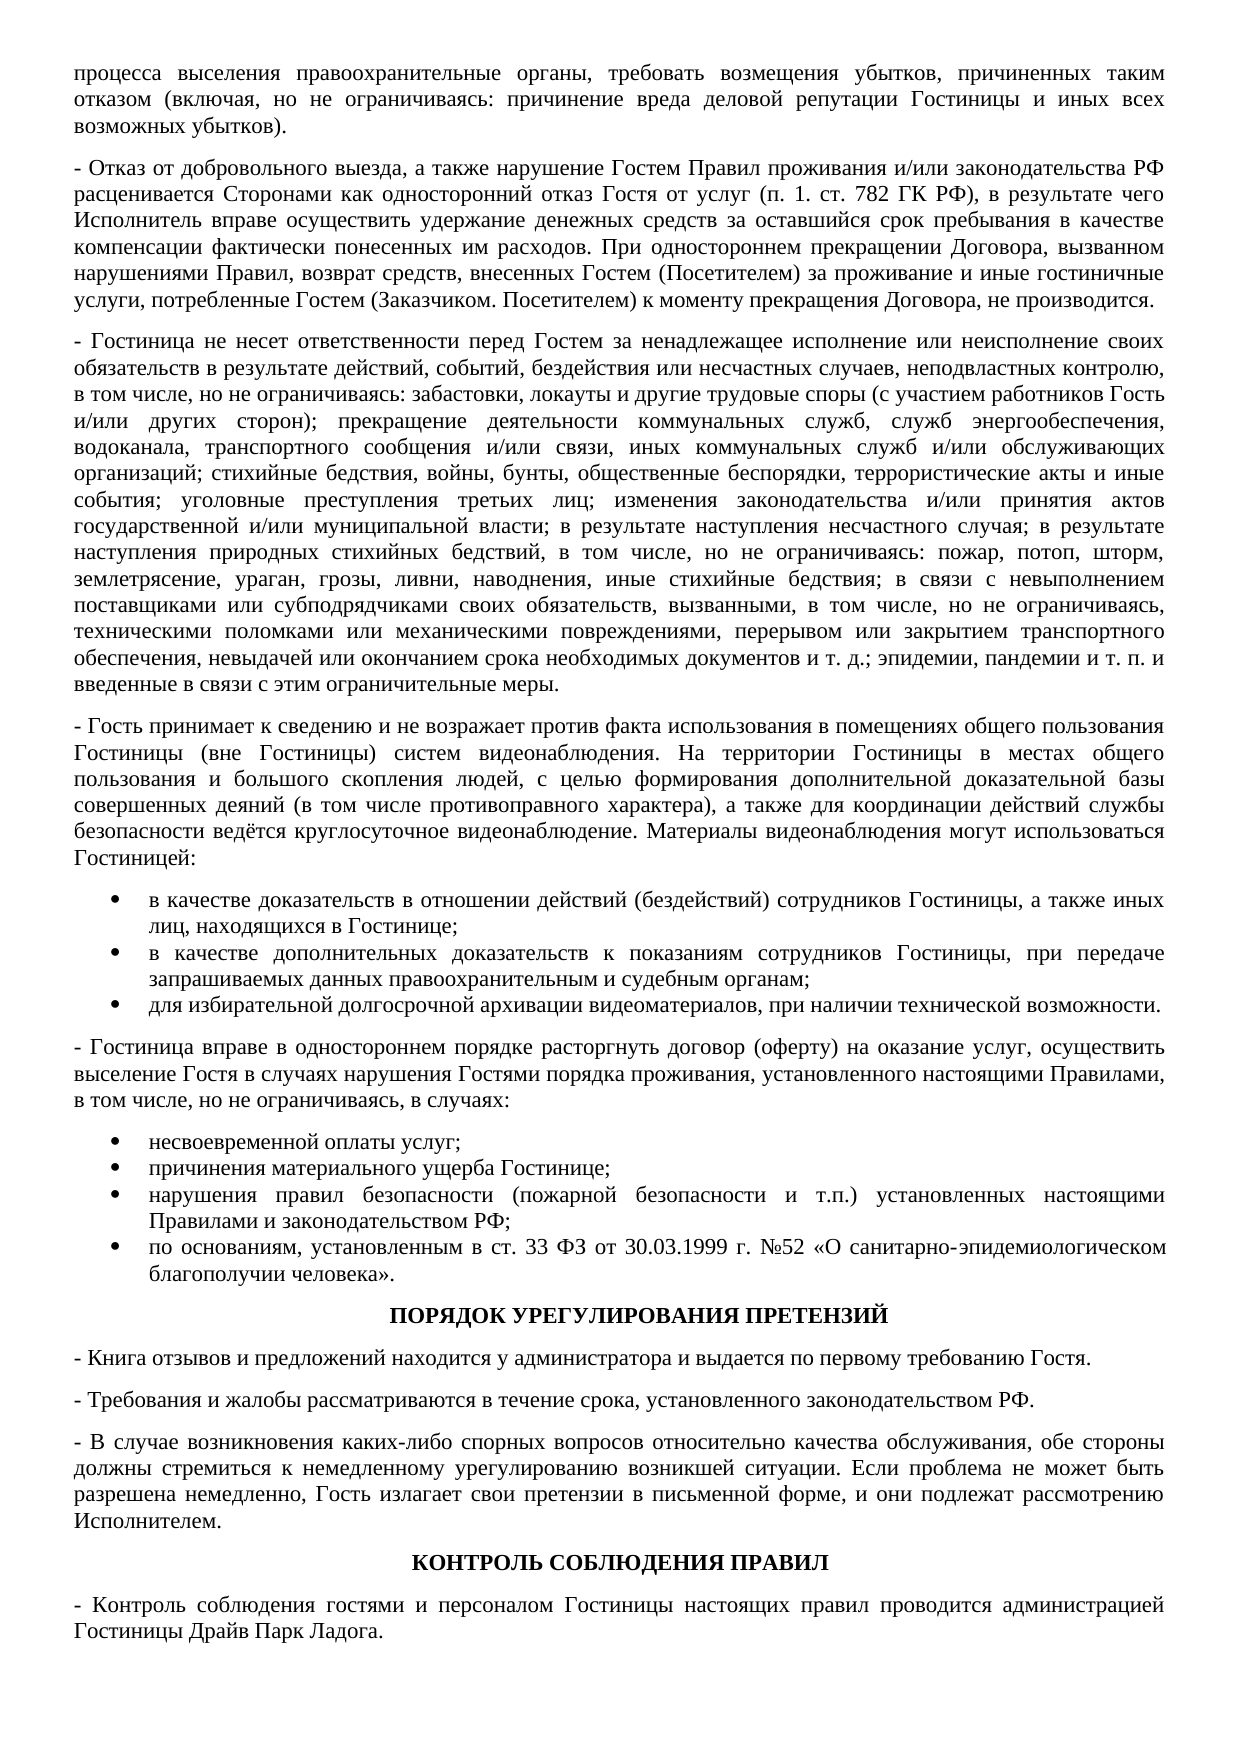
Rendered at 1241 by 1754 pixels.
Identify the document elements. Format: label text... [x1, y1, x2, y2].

text - Гостиница не несет ответственности перед Гостем за ненадлежащее исполнение или неисполнение своих обязательств в результате действий, событий, бездействия или несчастных случаев, неподвластных контролю, в том числе, но не ограничиваясь: забастовки, локауты и другие трудовые споры (с участием работников Гость и/или других сторон); прекращение деятельности коммунальных служб, служб энергообеспечения, водоканала, транспортного сообщения и/или связи, иных коммунальных служб и/или обслуживающих организаций; стихийные бедствия, войны, бунты, общественные беспорядки, террористические акты и иные события; уголовные преступления третьих лиц; изменения законодательства и/или принятия актов государственной и/или муниципальной власти; в результате наступления несчастного случая; в результате наступления природных стихийных бедствий, в том числе, но не ограничиваясь: пожар, потоп, шторм, землетрясение, ураган, грозы, ливни, наводнения, иные стихийные бедствия; в связи с невыполнением поставщиками или субподрядчиками своих обязательств, вызванными, в том числе, но не ограничиваясь, техническими поломками или механическими повреждениями, перерывом или закрытием транспортного обеспечения, невыдачей или окончанием срока необходимых документов и т. д.; эпидемии, пандемии и т. п. и введенные в связи с этим ограничительные меры. [74, 328, 1167, 697]
list в качестве дополнительных доказательств к показаниям сотрудников Гостиницы, при передаче запрашиваемых данных правоохранительным и судебным органам; [111, 939, 1167, 991]
text - Отказ от добровольного выезда, а также нарушение Гостем Правил проживания и/или законодательства РФ расценивается Сторонами как односторонний отказ Гостя от услуг (п. 1. ст. 782 ГК РФ), в результате чего Исполнитель вправе осуществить удержание денежных средств за оставшийся срок пребывания в качестве компенсации фактически понесенных им расходов. При одностороннем прекращении Договора, вызванном нарушениями Правил, возврат средств, внесенных Гостем (Посетителем) за проживание и иные гостиничные услуги, потребленные Гостем (Заказчиком. Посетителем) к моменту прекращения Договора, не производится. [74, 154, 1167, 312]
list нарушения правил безопасности (пожарной безопасности и т.п.) установленных настоящими Правилами и законодательством РФ; [111, 1181, 1167, 1233]
list несвоевременной оплаты услуг; [111, 1128, 1167, 1154]
list причинения материального ущерба Гостинице; [111, 1154, 1167, 1181]
text КОНТРОЛЬ СОБЛЮДЕНИЯ ПРАВИЛ [74, 1549, 1167, 1575]
text - Книга отзывов и предложений находится у администратора и выдается по первому требованию Гостя. [74, 1344, 1167, 1370]
list по основаниям, установленным в ст. 33 ФЗ от 30.03.1999 г. №52 «О санитарно-эпидемиологическом благополучии человека». [111, 1233, 1167, 1286]
text - Гостиница вправе в одностороннем порядке расторгнуть договор (оферту) на оказание услуг, осуществить выселение Гостя в случаях нарушения Гостями порядка проживания, установленного настоящими Правилами, в том числе, но не ограничиваясь, в случаях: [74, 1033, 1167, 1112]
list в качестве доказательств в отношении действий (бездействий) сотрудников Гостиницы, а также иных лиц, находящихся в Гостинице; [111, 886, 1167, 939]
text - В случае возникновения каких-либо спорных вопросов относительно качества обслуживания, обе стороны должны стремиться к немедленному урегулированию возникшей ситуации. Если проблема не может быть разрешена немедленно, Гость излагает свои претензии в письменной форме, и они подлежат рассмотрению Исполнителем. [74, 1428, 1167, 1533]
text ПОРЯДОК УРЕГУЛИРОВАНИЯ ПРЕТЕНЗИЙ [111, 1302, 1167, 1328]
text - Гость принимает к сведению и не возражает против факта использования в помещениях общего пользования Гостиницы (вне Гостиницы) систем видеонаблюдения. На территории Гостиницы в местах общего пользования и большого скопления людей, с целью формирования дополнительной доказательной базы совершенных деяний (в том числе противоправного характера), а также для координации действий службы безопасности ведётся круглосуточное видеонаблюдение. Материалы видеонаблюдения могут использоваться Гостиницей: [74, 712, 1167, 870]
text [74, 59, 1167, 138]
list для избирательной долгосрочной архивации видеоматериалов, при наличии технической возможности. [111, 991, 1167, 1018]
text - Требования и жалобы рассматриваются в течение срока, установленного законодательством РФ. [74, 1386, 1167, 1412]
text - Контроль соблюдения гостями и персоналом Гостиницы настоящих правил проводится администрацией Гостиницы Драйв Парк Ладога. [74, 1591, 1167, 1643]
